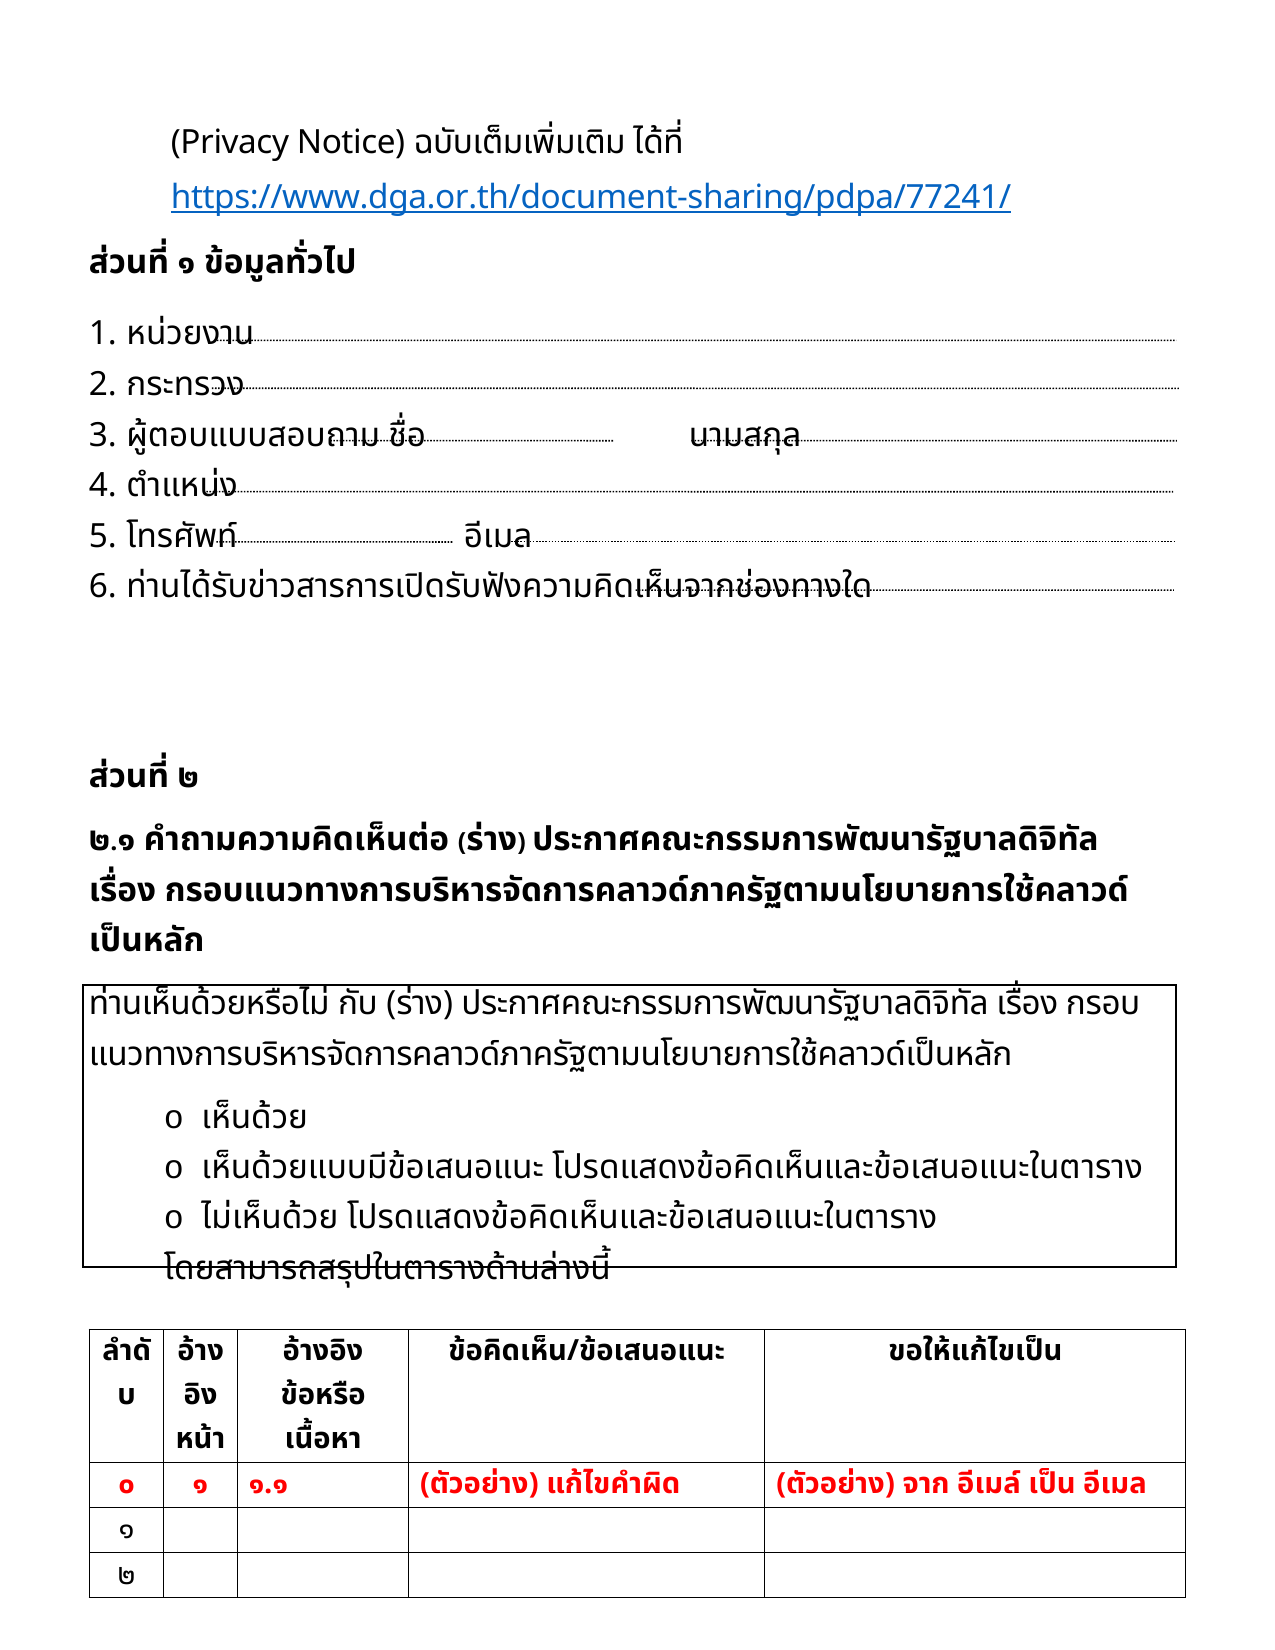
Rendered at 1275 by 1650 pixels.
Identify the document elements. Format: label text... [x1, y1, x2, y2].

table_cell ๒ [90, 1553, 163, 1597]
table_cell ๐ [90, 1463, 163, 1507]
table_header อ้างอิง ข้อหรือเนื้อหา [238, 1330, 408, 1462]
text โดยสามารถสรุปในตารางด้านล่างนี้ [164, 1268, 1167, 1294]
list หน่วยงาน [89, 309, 1167, 360]
table_cell (ตัวอย่าง) แก้ไขคำผิด [409, 1463, 764, 1507]
list ตำแหน่ง [89, 461, 1167, 512]
table_header ลำดับ [90, 1330, 163, 1462]
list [133, 118, 1167, 218]
text ส่วนที่ ๒ [89, 752, 1167, 803]
table_cell [238, 1508, 408, 1552]
table_cell [765, 1508, 1185, 1552]
table_cell ๑ [90, 1508, 163, 1552]
list เห็นด้วย [164, 1093, 1167, 1143]
table_cell ๑.๑ [238, 1463, 408, 1507]
text โดยสามารถสรุปในตารางด้านล่างนี้ [164, 1244, 1167, 1266]
list ผู้ตอบแบบสอบถาม ชื่อ นามสกุล [89, 410, 1167, 461]
table_cell (ตัวอย่าง) จาก อีเมล์ เป็น อีเมล [765, 1463, 1185, 1507]
table_header อ้างอิง หน้า [164, 1330, 237, 1462]
table_cell ๑ [164, 1463, 237, 1507]
table_cell [164, 1553, 237, 1597]
table_header ขอให้แก้ไขเป็น [765, 1330, 1185, 1462]
text ๒.๑ คำถามความคิดเห็นต่อ (ร่าง) ประกาศคณะกรรมการพัฒนารัฐบาลดิจิทัล เรื่อง กรอบแนวทางการบริหารจัดการคลาวด์ภาครัฐตามนโยบายการใช้คลาวด์เป็นหลัก [89, 815, 1167, 967]
table_cell [409, 1508, 764, 1552]
text ท่านเห็นด้วยหรือไม่ กับ (ร่าง) ประกาศคณะกรรมการพัฒนารัฐบาลดิจิทัล เรื่อง กรอบแนวทางการบริหารจัดการคลาวด์ภาครัฐตามนโยบายการใช้คลาวด์เป็นหลัก [89, 986, 1167, 1080]
table_cell [765, 1553, 1185, 1597]
list เห็นด้วยแบบมีข้อเสนอแนะ โปรดแสดงข้อคิดเห็นและข้อเสนอแนะในตาราง [164, 1143, 1167, 1193]
table_cell [238, 1553, 408, 1597]
table_header ข้อคิดเห็น/ข้อเสนอแนะ [409, 1330, 764, 1462]
text ส่วนที่ ๑ ข้อมูลทั่วไป [89, 238, 1167, 288]
table_cell [164, 1508, 237, 1552]
table_cell [409, 1553, 764, 1597]
list ท่านได้รับข่าวสารการเปิดรับฟังความคิดเห็นจากช่องทางใด [89, 562, 1167, 613]
list กระทรวง [89, 360, 1167, 410]
list ไม่เห็นด้วย โปรดแสดงข้อคิดเห็นและข้อเสนอแนะในตาราง [164, 1193, 1167, 1244]
list โทรศัพท์ อีเมล [89, 512, 1167, 562]
